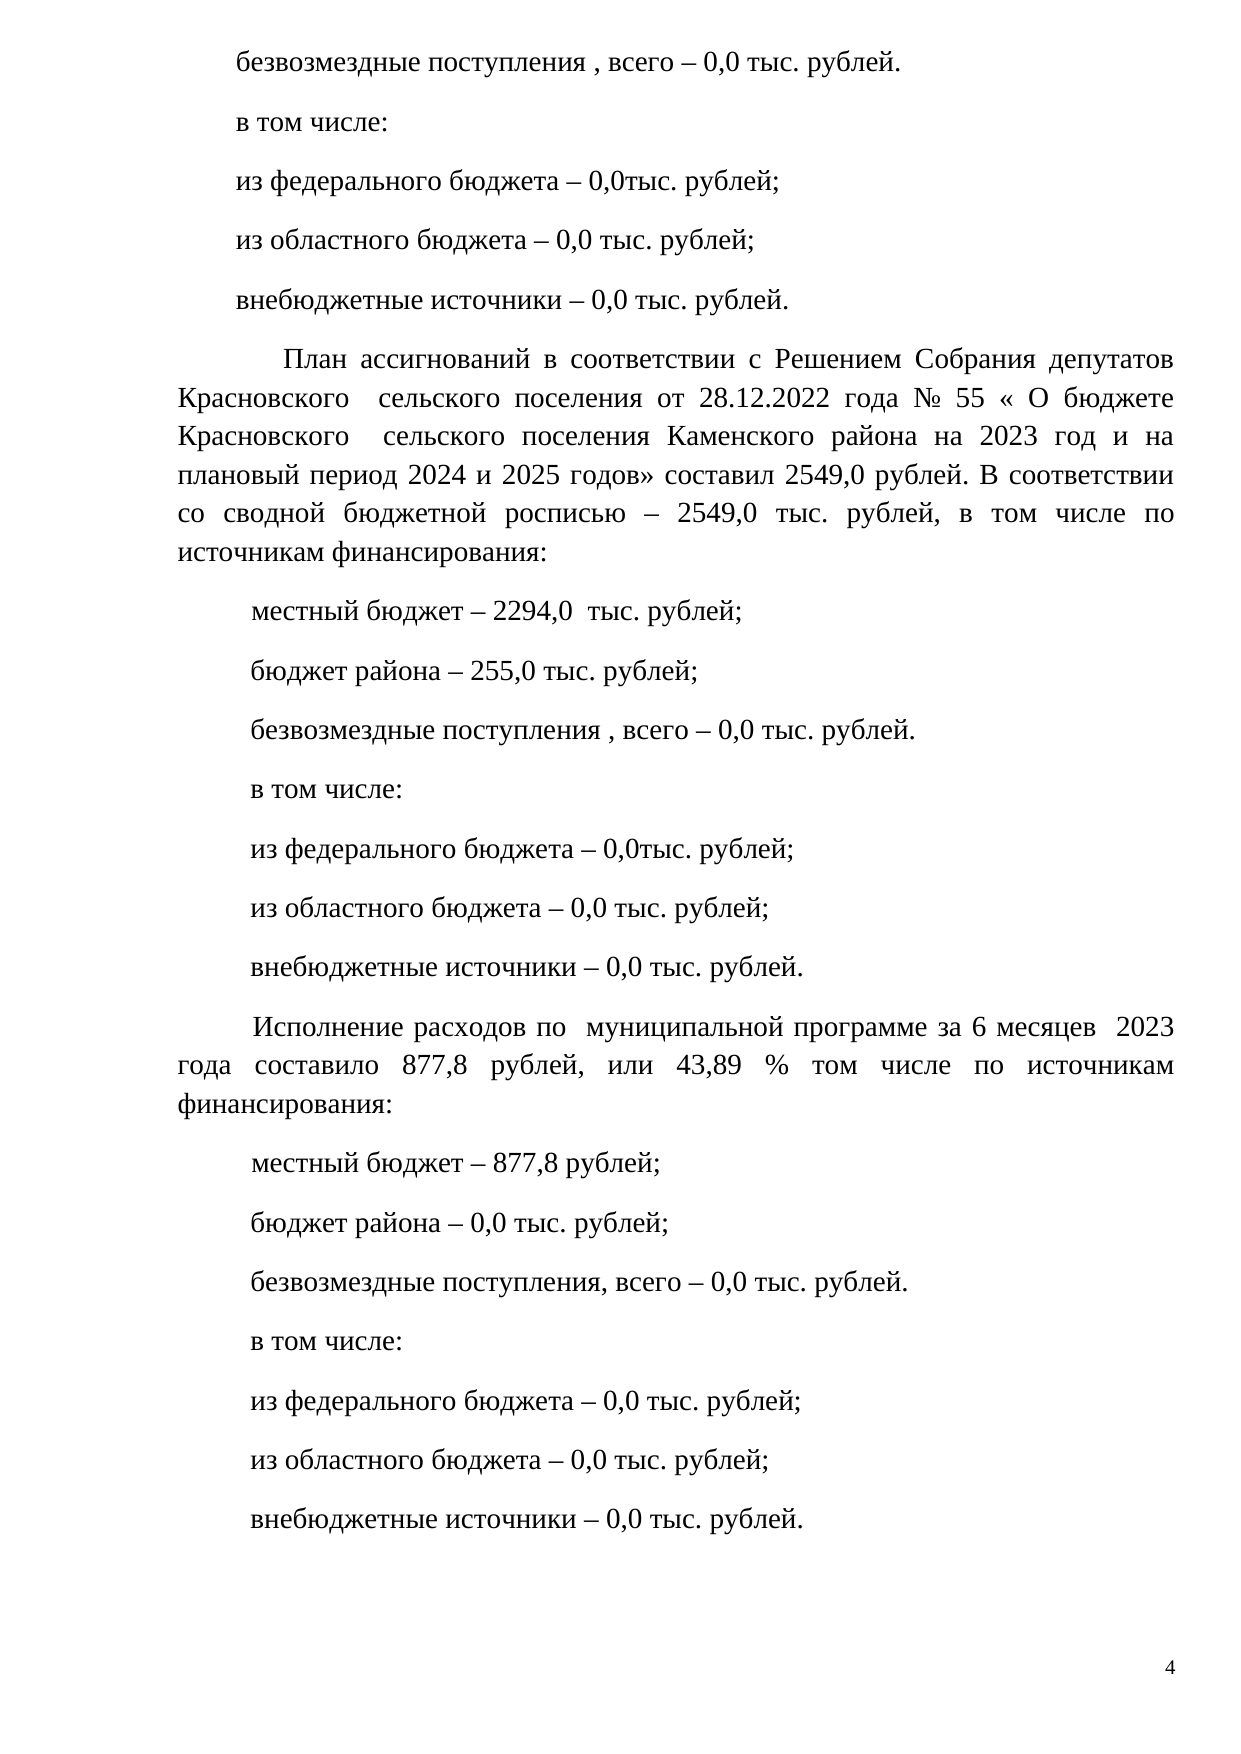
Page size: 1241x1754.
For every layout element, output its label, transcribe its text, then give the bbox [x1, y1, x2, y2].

text местный бюджет – 2294,0 тыс. рублей; [177, 593, 1175, 627]
text бюджет района – 255,0 тыс. рублей; [177, 653, 1175, 686]
text внебюджетные источники – 0,0 тыс. рублей. [177, 1502, 1175, 1535]
text из областного бюджета – 0,0 тыс. рублей; [177, 890, 1175, 924]
text в том числе: [177, 771, 1175, 805]
text Исполнение расходов по муниципальной программе за 6 месяцев 2023 года составило 877,8 рублей, или 43,89 % том числе по источникам финансирования: [177, 1009, 1175, 1119]
text местный бюджет – 877,8 рублей; [177, 1145, 1175, 1179]
text из областного бюджета – 0,0 тыс. рублей; [177, 222, 1175, 256]
text внебюджетные источники – 0,0 тыс. рублей. [177, 949, 1175, 983]
text из областного бюджета – 0,0 тыс. рублей; [177, 1442, 1175, 1476]
text бюджет района – 0,0 тыс. рублей; [177, 1205, 1175, 1238]
text План ассигнований в соответствии с Решением Собрания депутатов Красновского сельского поселения от 28.12.2022 года № 55 « О бюджете Красновского сельского поселения Каменского района на 2023 год и на плановый период 2024 и 2025 годов» составил 2549,0 рублей. В соответствии со сводной бюджетной росписью – 2549,0 тыс. рублей, в том числе по источникам финансирования: [177, 341, 1175, 567]
text безвозмездные поступления, всего – 0,0 тыс. рублей. [177, 1264, 1175, 1298]
text из федерального бюджета – 0,0тыс. рублей; [177, 163, 1175, 197]
text из федерального бюджета – 0,0 тыс. рублей; [177, 1383, 1175, 1416]
text в том числе: [177, 1323, 1175, 1357]
text в том числе: [177, 104, 1175, 137]
text безвозмездные поступления , всего – 0,0 тыс. рублей. [177, 44, 1175, 78]
text внебюджетные источники – 0,0 тыс. рублей. [177, 282, 1175, 315]
text из федерального бюджета – 0,0тыс. рублей; [177, 831, 1175, 864]
text безвозмездные поступления , всего – 0,0 тыс. рублей. [177, 712, 1175, 746]
